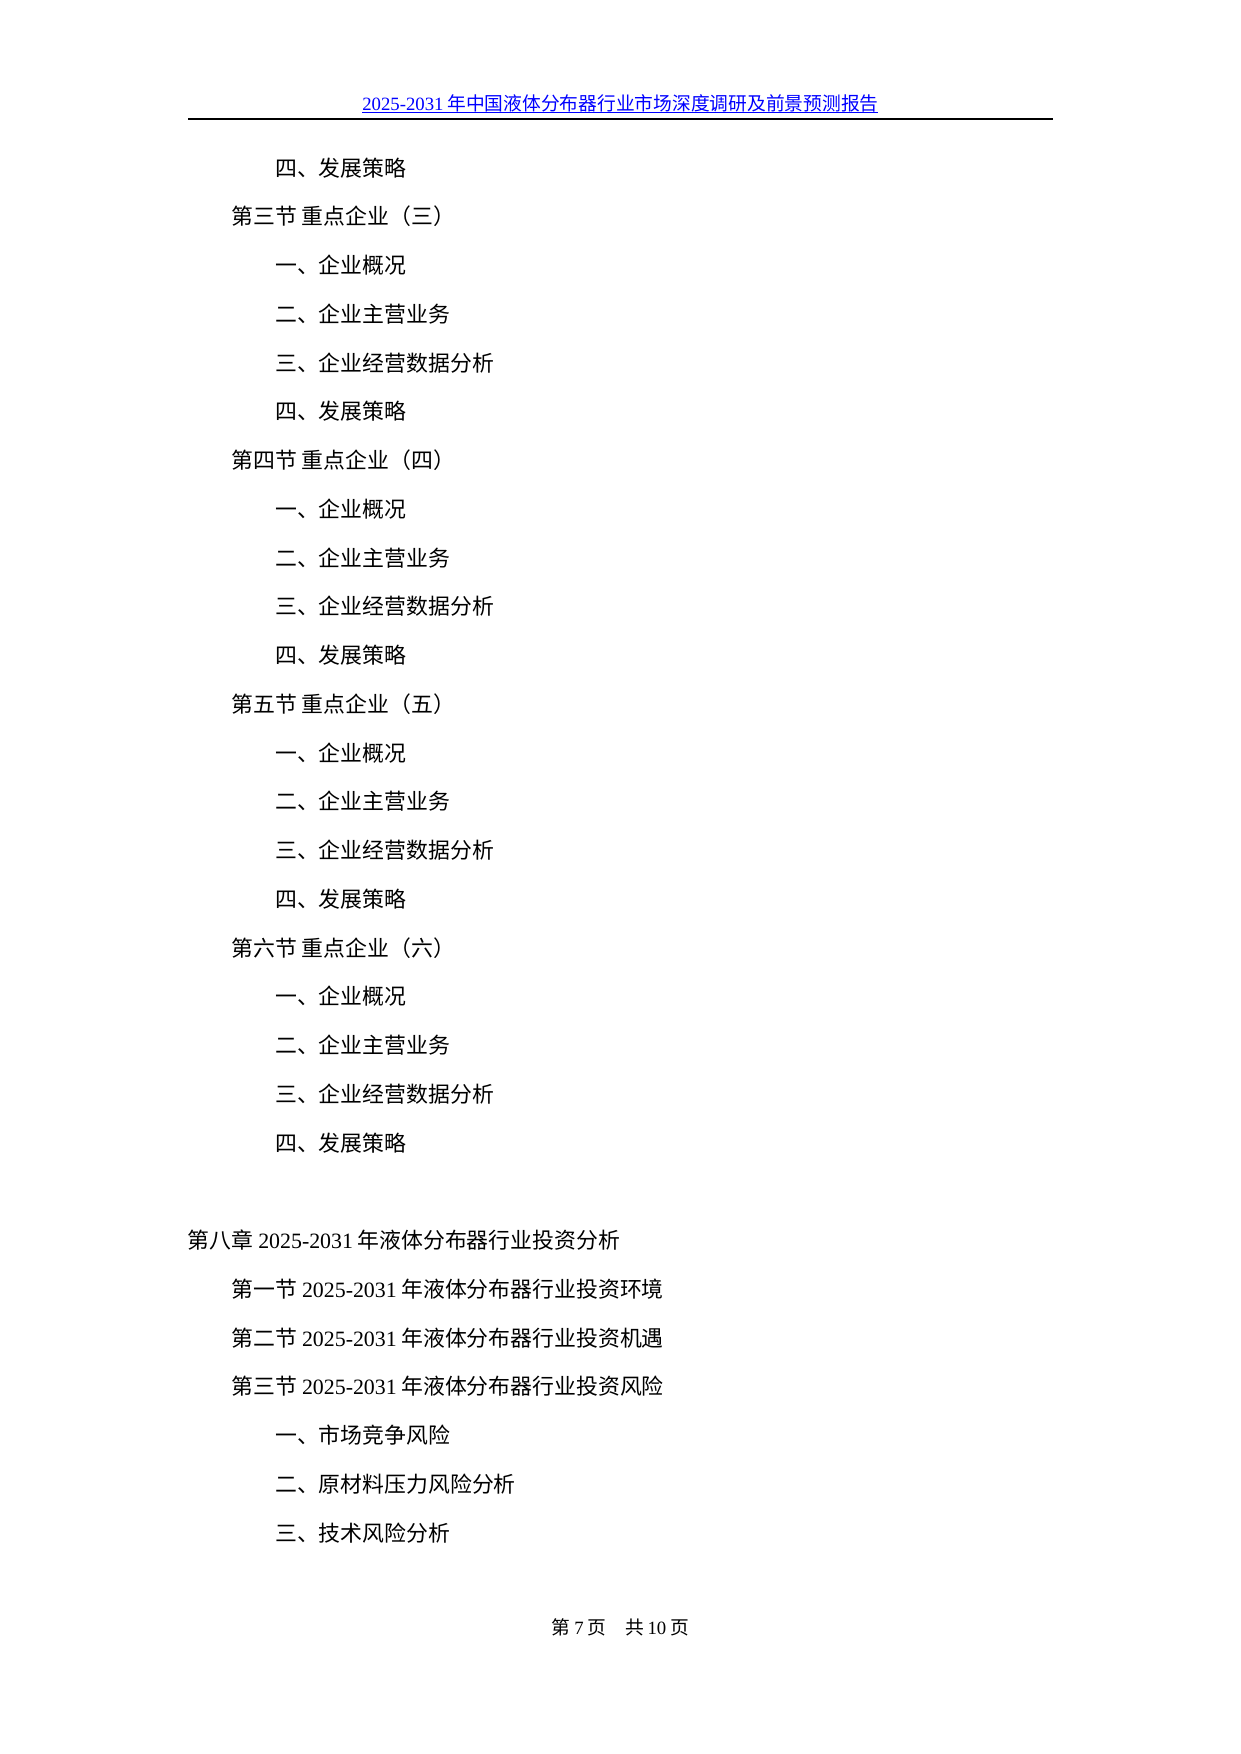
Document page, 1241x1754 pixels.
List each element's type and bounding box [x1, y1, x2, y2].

text [187, 150, 1053, 1548]
